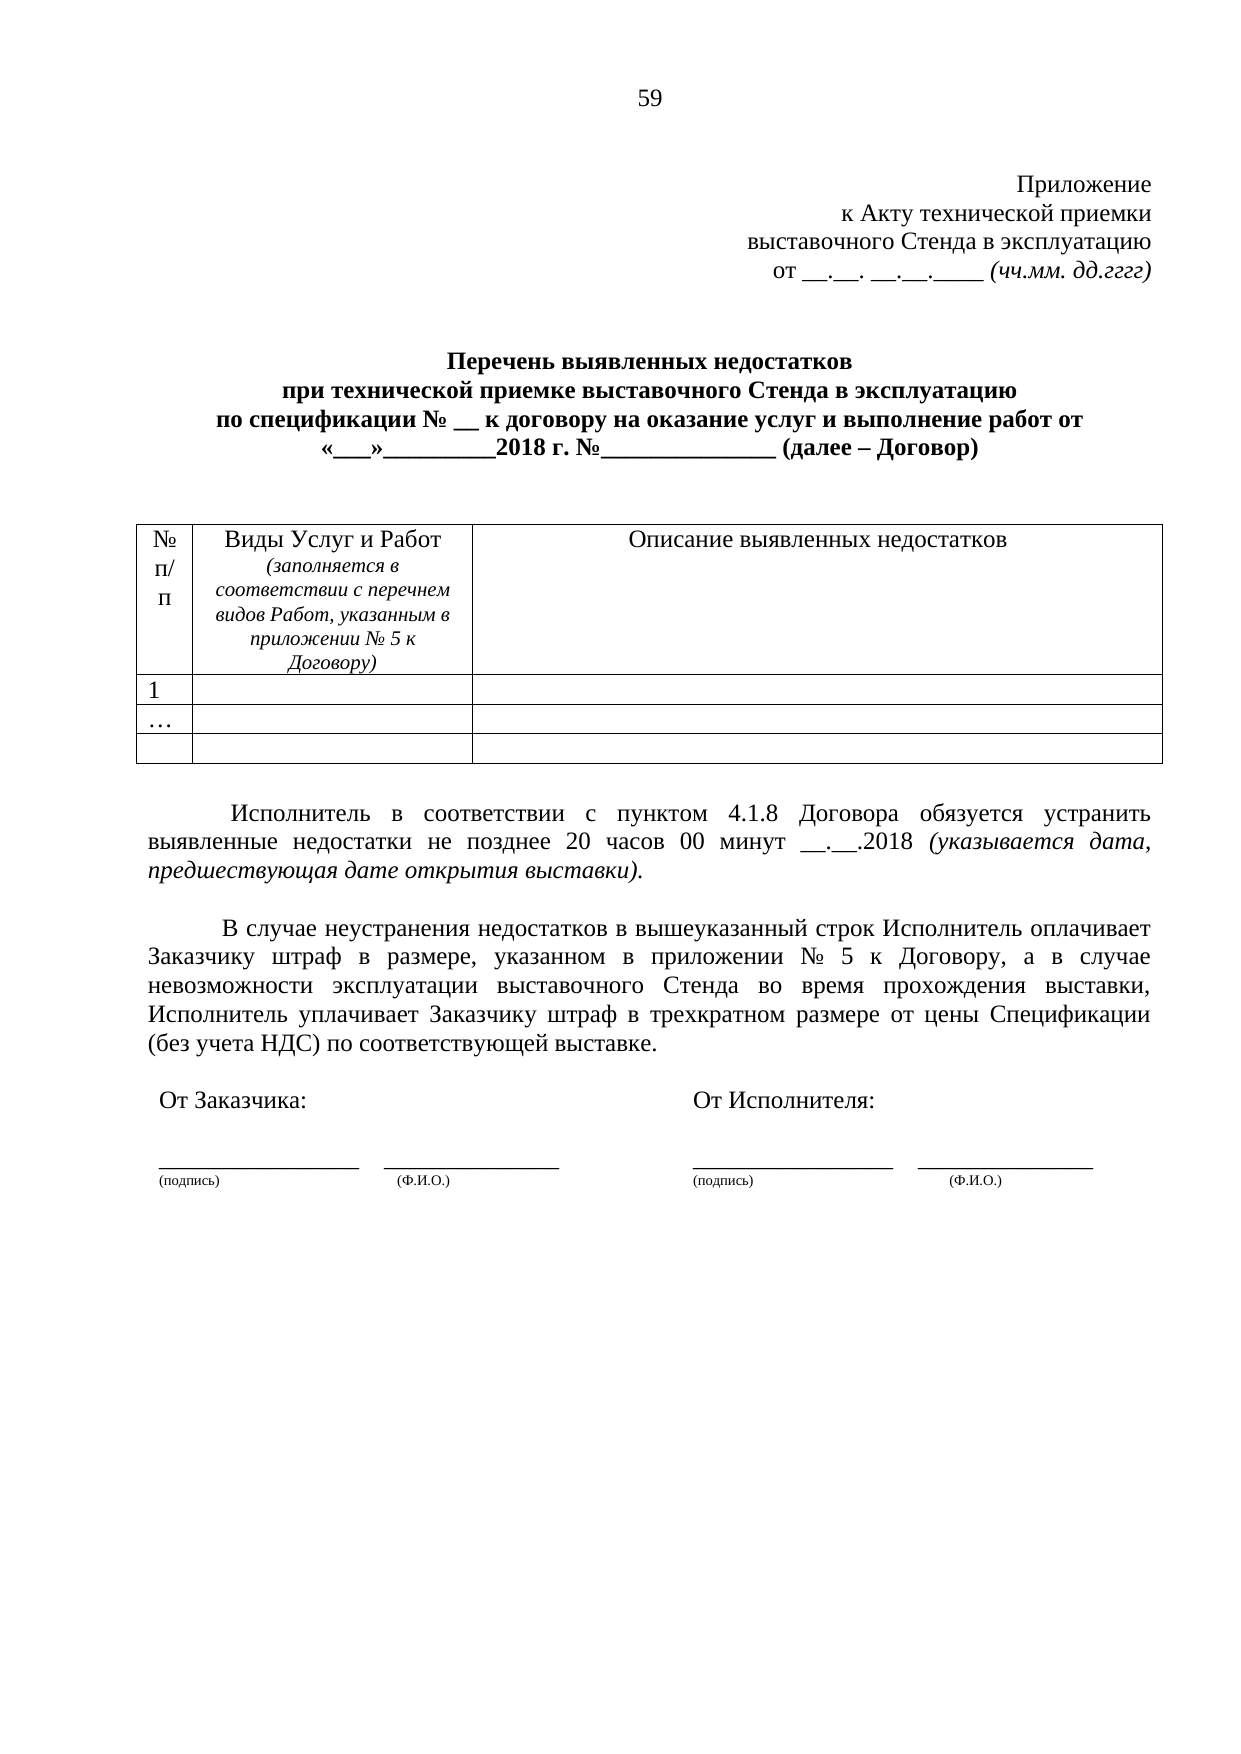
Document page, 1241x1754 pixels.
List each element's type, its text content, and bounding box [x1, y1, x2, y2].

table_cell [193, 705, 472, 733]
text Исполнитель в соответствии с пунктом 4.1.8 Договора обязуется устранить выявленные недостатки не позднее 20 часов 00 минут __.__.2018 (указывается дата, предшествующая дате открытия выставки). [148, 798, 1152, 884]
text по спецификации № __ к договору на оказание услуг и выполнение работ от «___»_________2018 г. №______________ (далее – Договор) [148, 404, 1152, 461]
text Приложение [148, 169, 1152, 198]
text при технической приемке выставочного Стенда в эксплуатацию [148, 375, 1152, 404]
text Перечень выявленных недостатков [148, 346, 1152, 375]
table_cell 1 [137, 675, 192, 703]
table_cell [473, 705, 1162, 733]
text В случае неустранения недостатков в вышеуказанный строк Исполнитель оплачивает Заказчику штраф в размере, указанном в приложении № 5 к Договору, а в случае невозможности эксплуатации выставочного Стенда во время прохождения выставки, Исполнитель уплачивает Заказчику штраф в трехкратном размере от цены Спецификации (без учета НДС) по соответствующей выставке. [148, 913, 1152, 1056]
table_header Виды Услуг и Работ (заполняется в соответствии с перечнем видов Работ, указанным в приложении № 5 к Договору) [193, 525, 472, 674]
text к Акту технической приемки [148, 198, 1152, 226]
table_cell … [137, 705, 192, 733]
table_cell [473, 734, 1162, 763]
table_cell [193, 675, 472, 703]
table_cell [473, 675, 1162, 703]
text выставочного Стенда в эксплуатацию [148, 226, 1152, 255]
table_header № п/п [137, 525, 192, 674]
table_header Описание выявленных недостатков [473, 525, 1162, 674]
table_cell [193, 734, 472, 763]
table_header От Исполнителя: ________________ ______________ (подпись) (Ф.И.О.) [682, 1085, 1152, 1200]
table_cell [137, 734, 192, 763]
text от __.__. __.__.____ (чч.мм. дд.гггг) [148, 255, 1152, 284]
table_header От Заказчика: ________________ ______________ (подпись) (Ф.И.О.) [148, 1085, 682, 1200]
